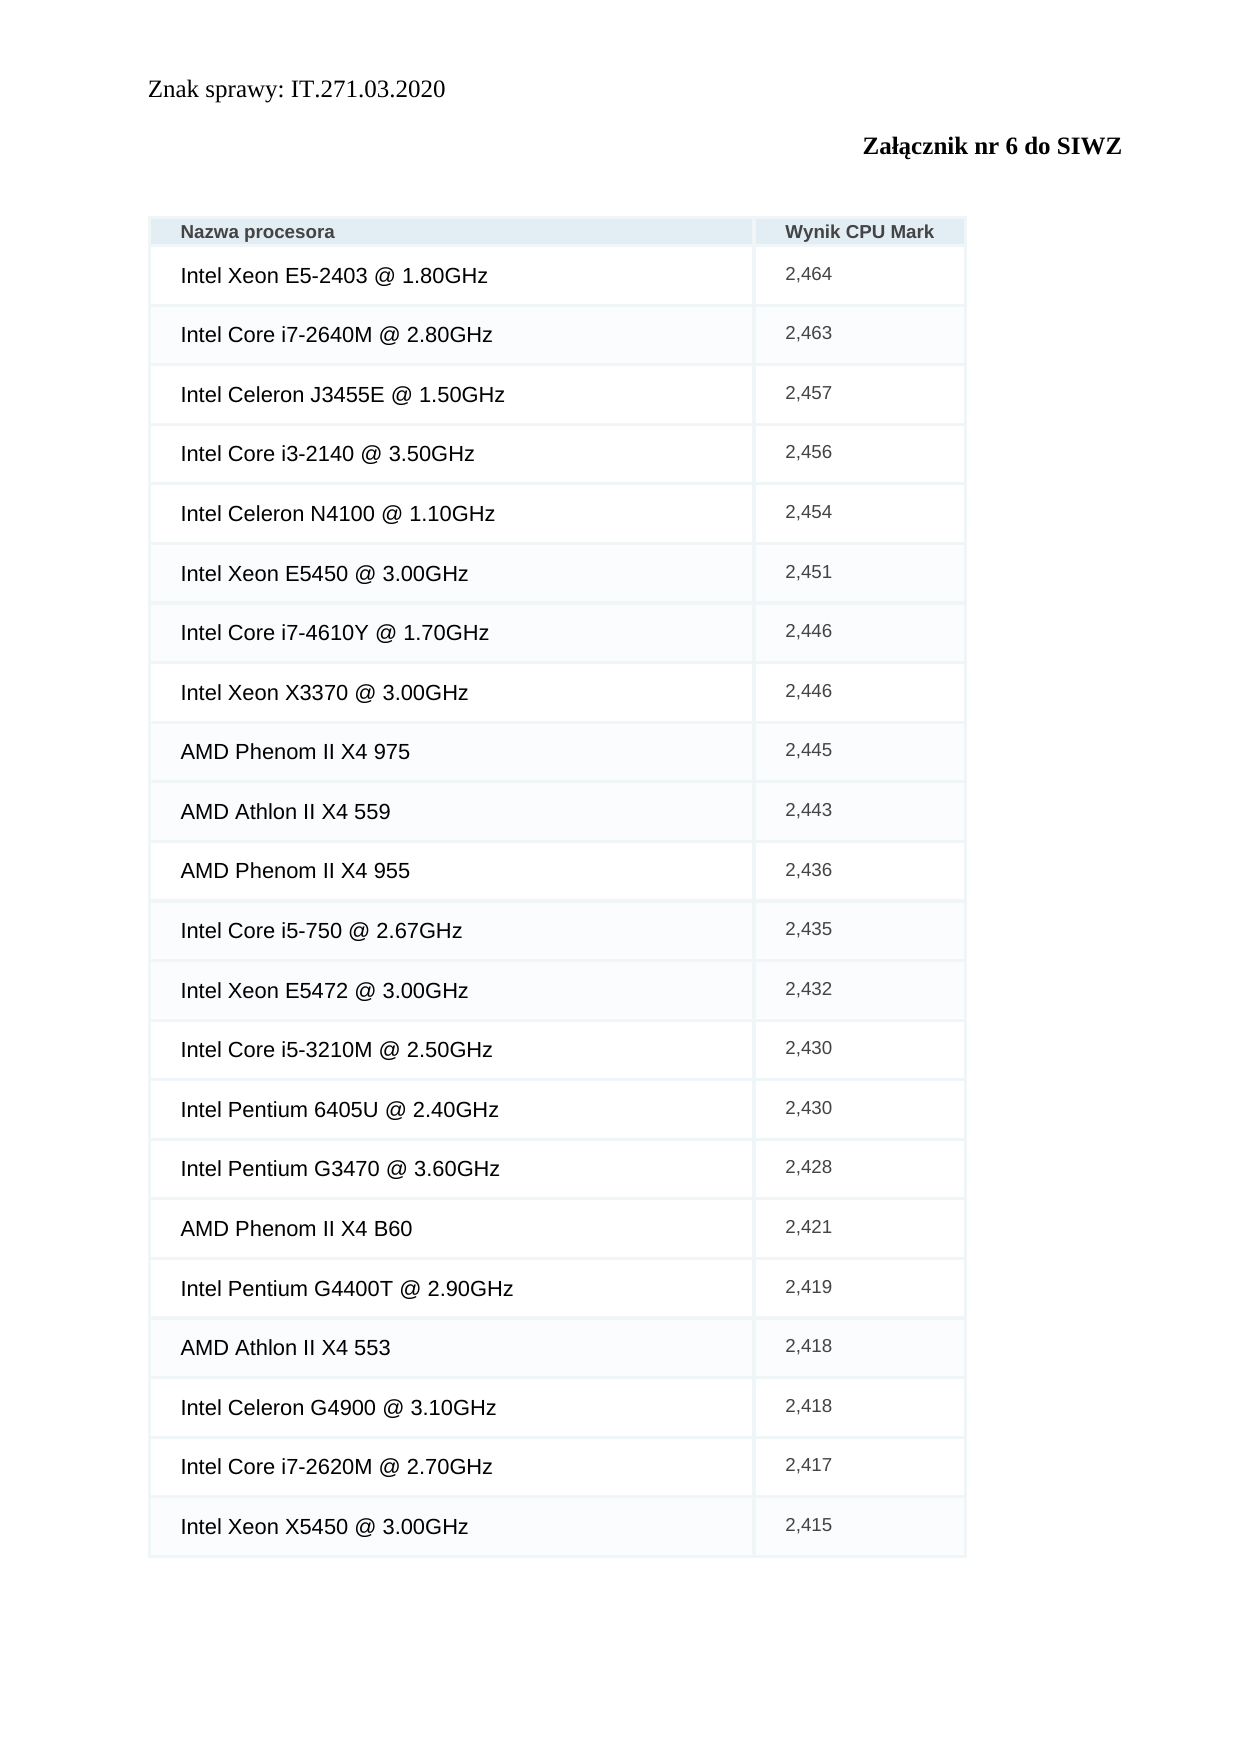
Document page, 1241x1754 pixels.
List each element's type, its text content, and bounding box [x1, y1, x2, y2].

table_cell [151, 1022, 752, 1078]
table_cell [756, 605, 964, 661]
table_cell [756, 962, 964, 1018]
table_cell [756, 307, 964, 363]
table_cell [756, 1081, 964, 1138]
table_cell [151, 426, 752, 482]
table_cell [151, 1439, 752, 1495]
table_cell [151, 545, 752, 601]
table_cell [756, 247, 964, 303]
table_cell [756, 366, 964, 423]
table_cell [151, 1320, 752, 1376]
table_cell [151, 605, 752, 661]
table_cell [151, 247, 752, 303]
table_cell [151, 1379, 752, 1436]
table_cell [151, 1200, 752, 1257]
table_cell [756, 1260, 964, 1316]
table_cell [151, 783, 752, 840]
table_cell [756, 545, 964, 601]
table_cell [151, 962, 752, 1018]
table_header Nazwa procesora [151, 219, 752, 244]
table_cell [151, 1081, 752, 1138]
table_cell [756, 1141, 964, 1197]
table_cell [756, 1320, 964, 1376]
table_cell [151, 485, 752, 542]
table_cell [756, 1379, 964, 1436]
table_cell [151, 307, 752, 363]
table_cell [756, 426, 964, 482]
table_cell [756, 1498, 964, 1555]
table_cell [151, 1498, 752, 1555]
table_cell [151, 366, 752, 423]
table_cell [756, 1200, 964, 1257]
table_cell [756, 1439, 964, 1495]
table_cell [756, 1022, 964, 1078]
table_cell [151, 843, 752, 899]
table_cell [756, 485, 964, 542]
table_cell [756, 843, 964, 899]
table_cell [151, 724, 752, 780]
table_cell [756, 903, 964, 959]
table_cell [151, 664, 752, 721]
table_header Wynik CPU Mark [756, 219, 964, 244]
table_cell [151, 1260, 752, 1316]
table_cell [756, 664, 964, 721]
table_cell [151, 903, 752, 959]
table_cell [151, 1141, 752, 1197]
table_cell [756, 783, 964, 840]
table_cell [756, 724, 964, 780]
